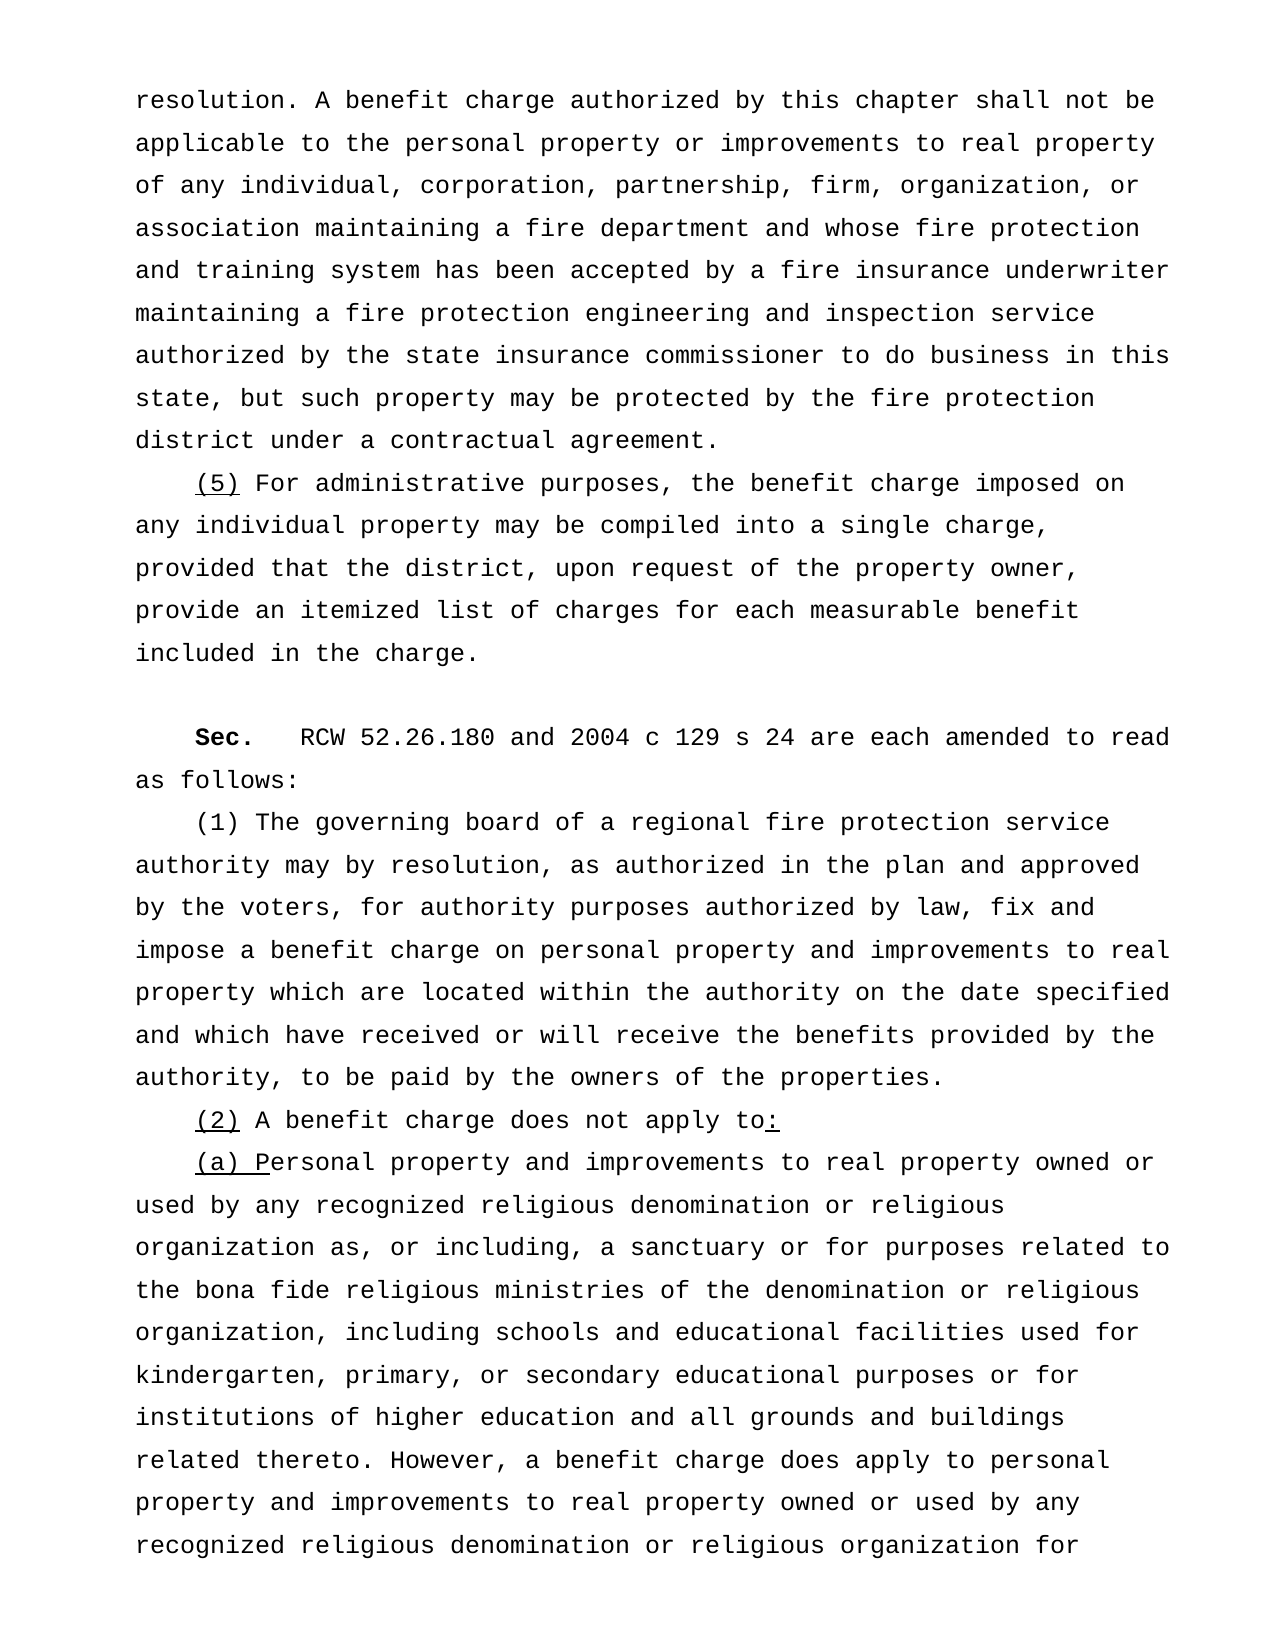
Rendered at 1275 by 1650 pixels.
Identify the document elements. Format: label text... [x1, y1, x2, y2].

text Sec. RCW 52.26.180 and 2004 c 129 s 24 are each amended to read as follows: [135, 712, 1170, 797]
text (2) A benefit charge does not apply to: [135, 1094, 1170, 1137]
text (1) The governing board of a regional fire protection service authority may by resolution, as authorized in the plan and approved by the voters, for authority purposes authorized by law, fix and impose a benefit charge on personal property and improvements to real property which are located within the authority on the date specified and which have received or will receive the benefits provided by the authority, to be paid by the owners of the properties. [135, 797, 1170, 1094]
text (5) For administrative purposes, the benefit charge imposed on any individual property may be compiled into a single charge, provided that the district, upon request of the property owner, provide an itemized list of charges for each measurable benefit included in the charge. [135, 457, 1170, 670]
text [135, 75, 1170, 457]
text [135, 1137, 1170, 1562]
